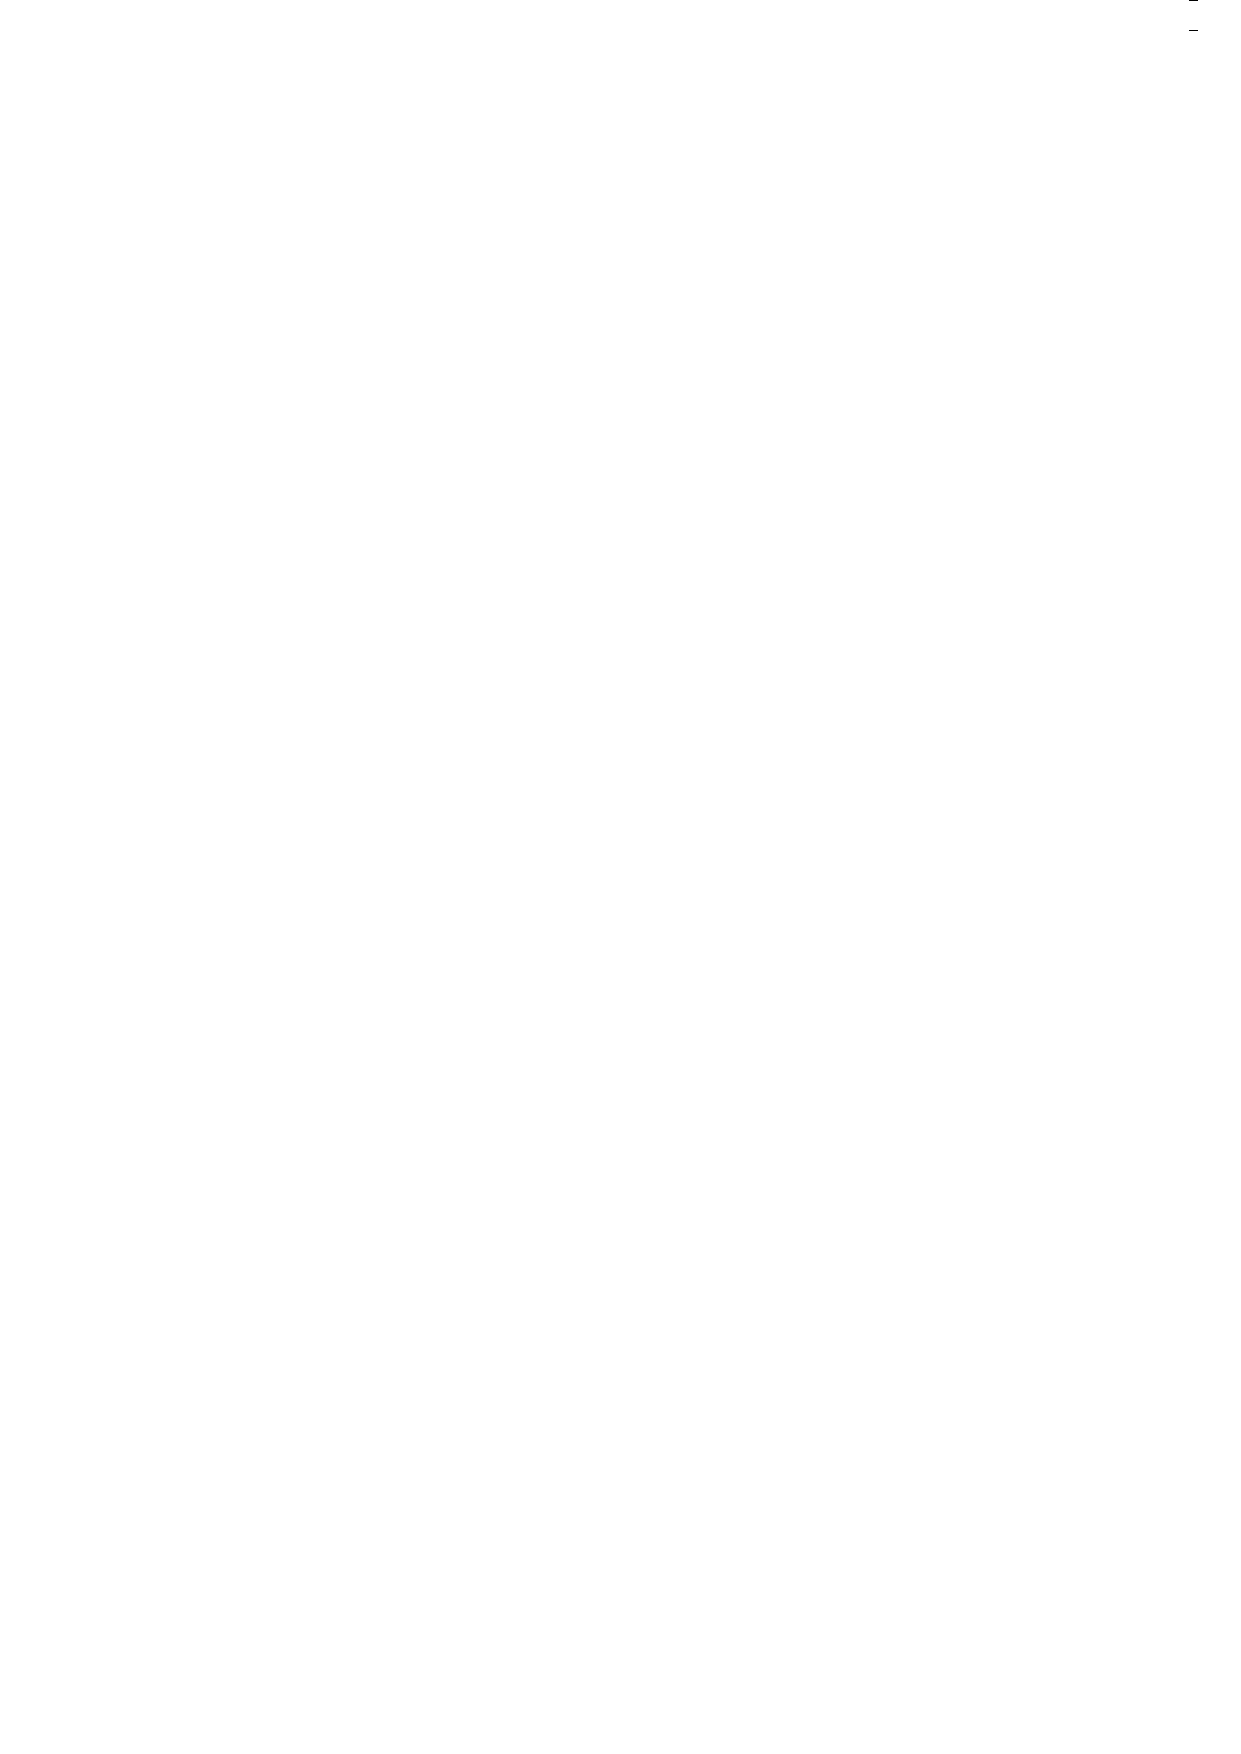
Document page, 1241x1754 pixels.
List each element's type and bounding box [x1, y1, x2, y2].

table_header [1189, 1, 1198, 30]
